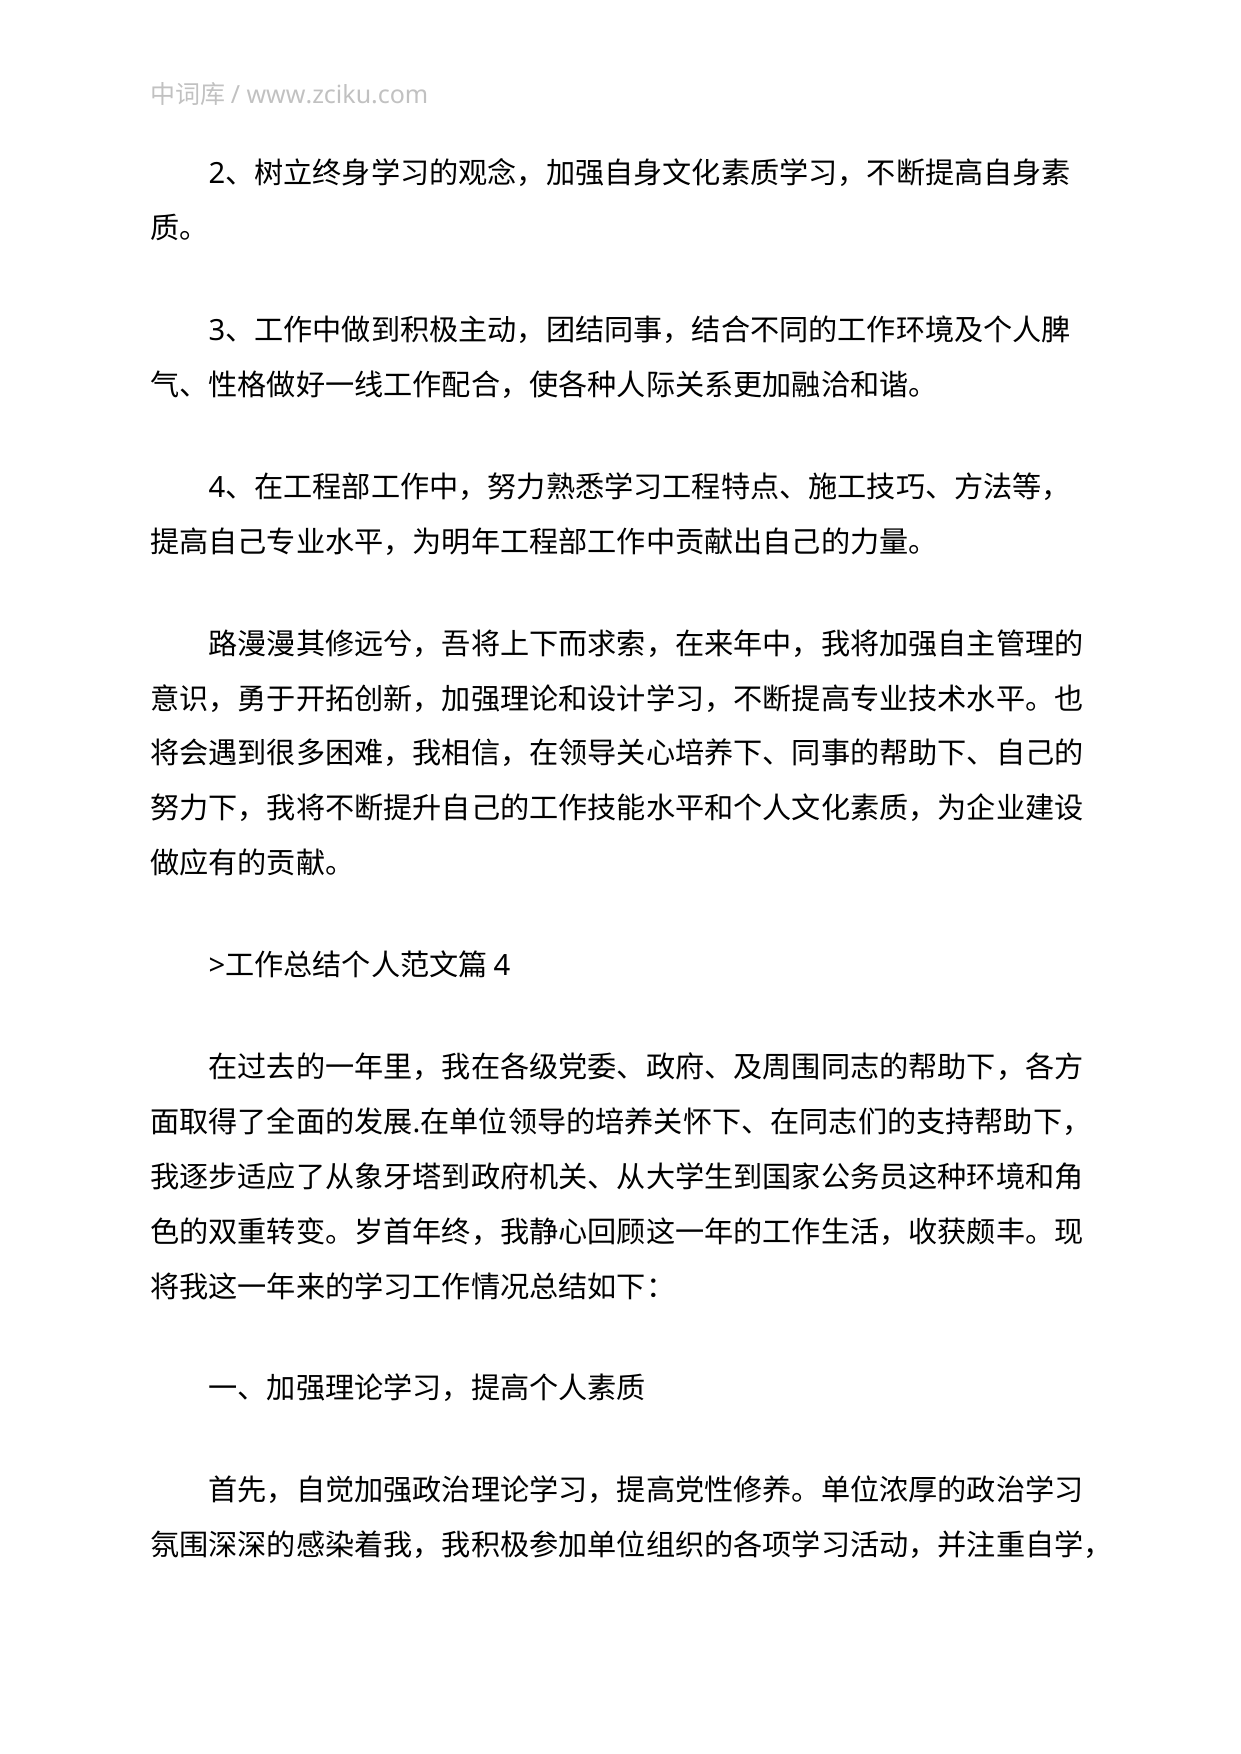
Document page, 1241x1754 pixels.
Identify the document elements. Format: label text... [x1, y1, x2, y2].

text 2、树立终身学习的观念，加强自身文化素质学习，不断提高自身素质。 [150, 150, 1090, 247]
text >工作总结个人范文篇4 [150, 942, 1090, 984]
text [150, 1467, 1090, 1564]
text 4、在工程部工作中，努力熟悉学习工程特点、施工技巧、方法等，提高自己专业水平，为明年工程部工作中贡献出自己的力量。 [150, 463, 1090, 561]
text 在过去的一年里，我在各级党委、政府、及周围同志的帮助下，各方面取得了全面的发展.在单位领导的培养关怀下、在同志们的支持帮助下，我逐步适应了从象牙塔到政府机关、从大学生到国家公务员这种环境和角色的双重转变。岁首年终，我静心回顾这一年的工作生活，收获颇丰。现将我这一年来的学习工作情况总结如下： [150, 1044, 1090, 1306]
text 3、工作中做到积极主动，团结同事，结合不同的工作环境及个人脾气、性格做好一线工作配合，使各种人际关系更加融洽和谐。 [150, 307, 1090, 404]
text 一、加强理论学习，提高个人素质 [150, 1365, 1090, 1407]
text 路漫漫其修远兮，吾将上下而求索，在来年中，我将加强自主管理的意识，勇于开拓创新，加强理论和设计学习，不断提高专业技术水平。也将会遇到很多困难，我相信，在领导关心培养下、同事的帮助下、自己的努力下，我将不断提升自己的工作技能水平和个人文化素质，为企业建设做应有的贡献。 [150, 620, 1090, 882]
